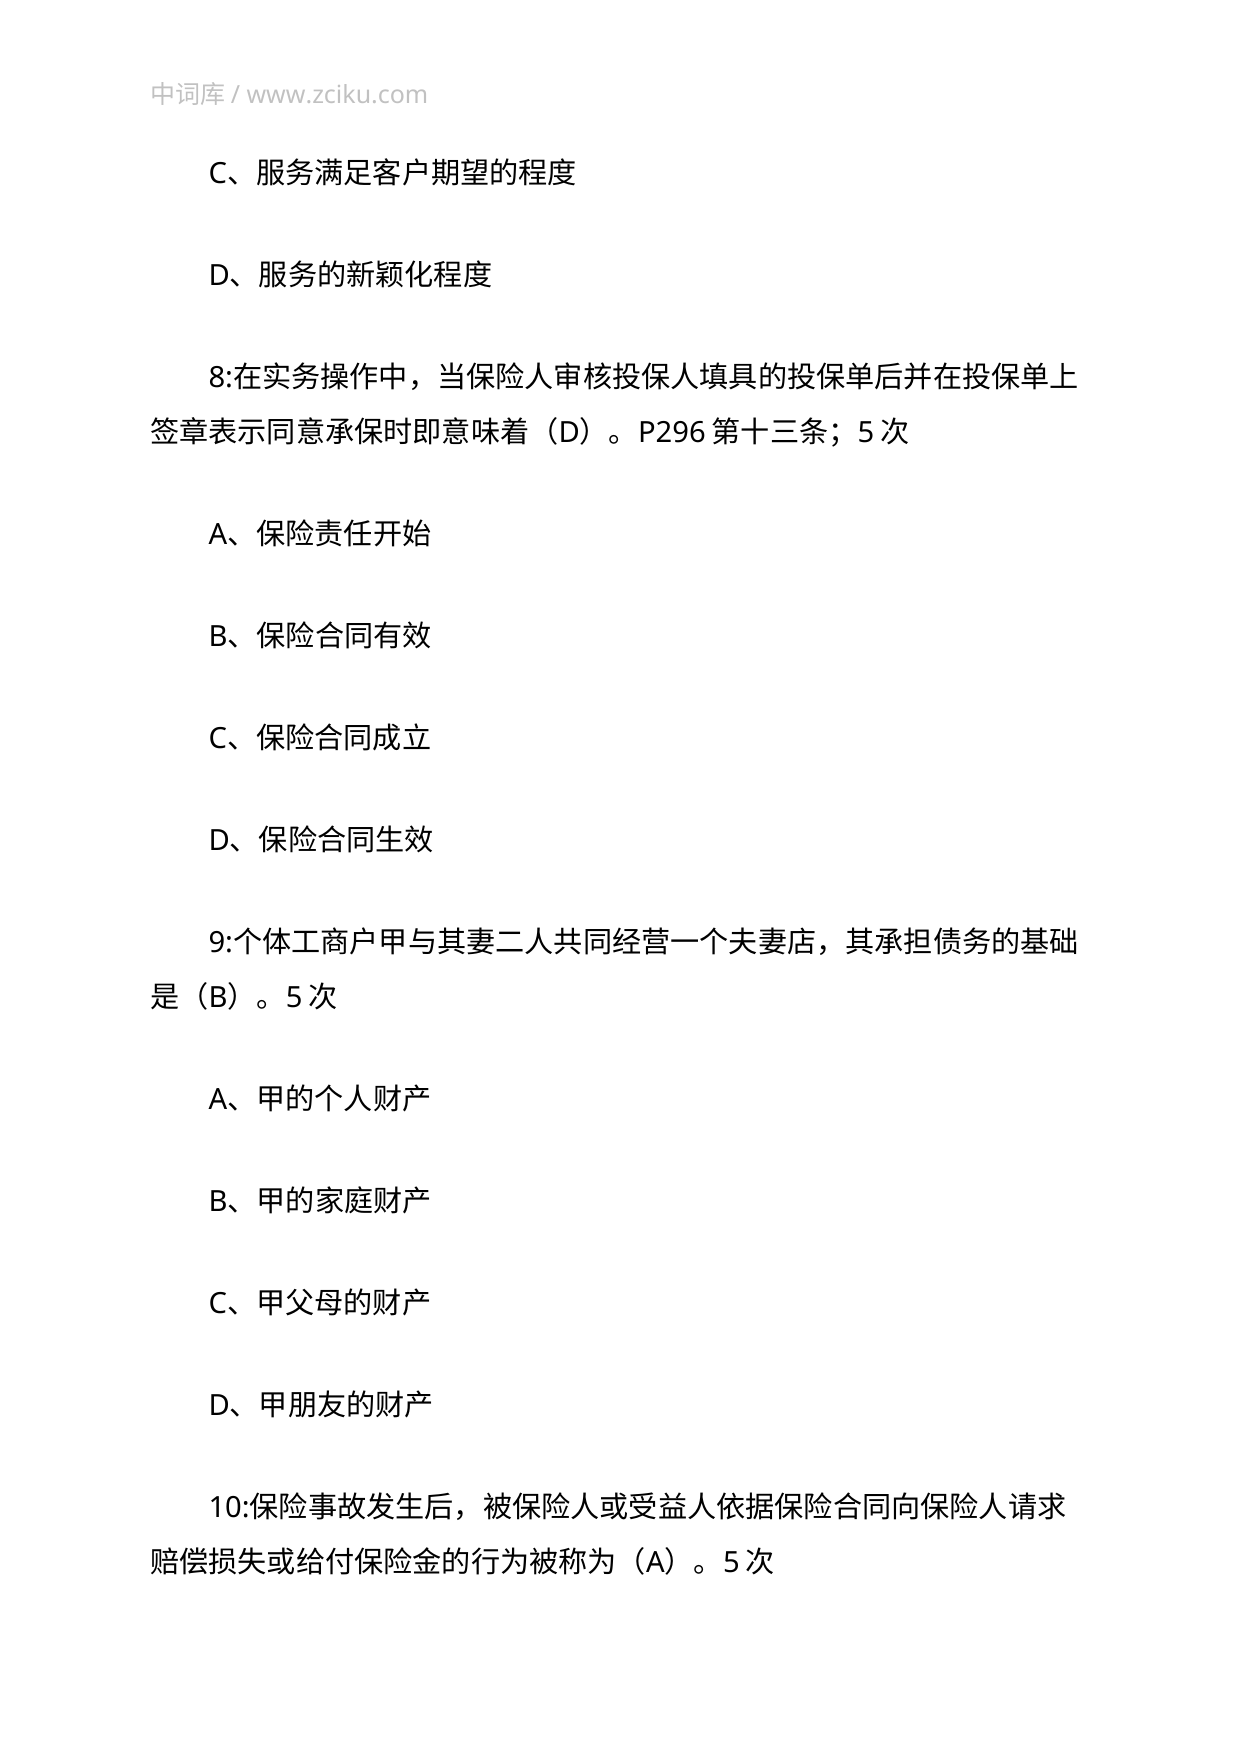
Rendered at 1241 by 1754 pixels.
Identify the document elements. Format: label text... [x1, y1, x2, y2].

text B、甲的家庭财产 [150, 1178, 1090, 1220]
text C、保险合同成立 [150, 715, 1090, 757]
text 10:保险事故发生后，被保险人或受益人依据保险合同向保险人请求赔偿损失或给付保险金的行为被称为（A）。5次 [150, 1484, 1090, 1581]
text A、甲的个人财产 [150, 1076, 1090, 1118]
text D、保险合同生效 [150, 817, 1090, 859]
text C、服务满足客户期望的程度 [150, 150, 1090, 192]
text D、甲朋友的财产 [150, 1382, 1090, 1424]
text 9:个体工商户甲与其妻二人共同经营一个夫妻店，其承担债务的基础是（B）。5次 [150, 919, 1090, 1016]
text B、保险合同有效 [150, 613, 1090, 655]
text A、保险责任开始 [150, 511, 1090, 553]
text C、甲父母的财产 [150, 1280, 1090, 1322]
text 8:在实务操作中，当保险人审核投保人填具的投保单后并在投保单上签章表示同意承保时即意味着（D）。P296第十三条；5次 [150, 354, 1090, 451]
text D、服务的新颖化程度 [150, 252, 1090, 294]
